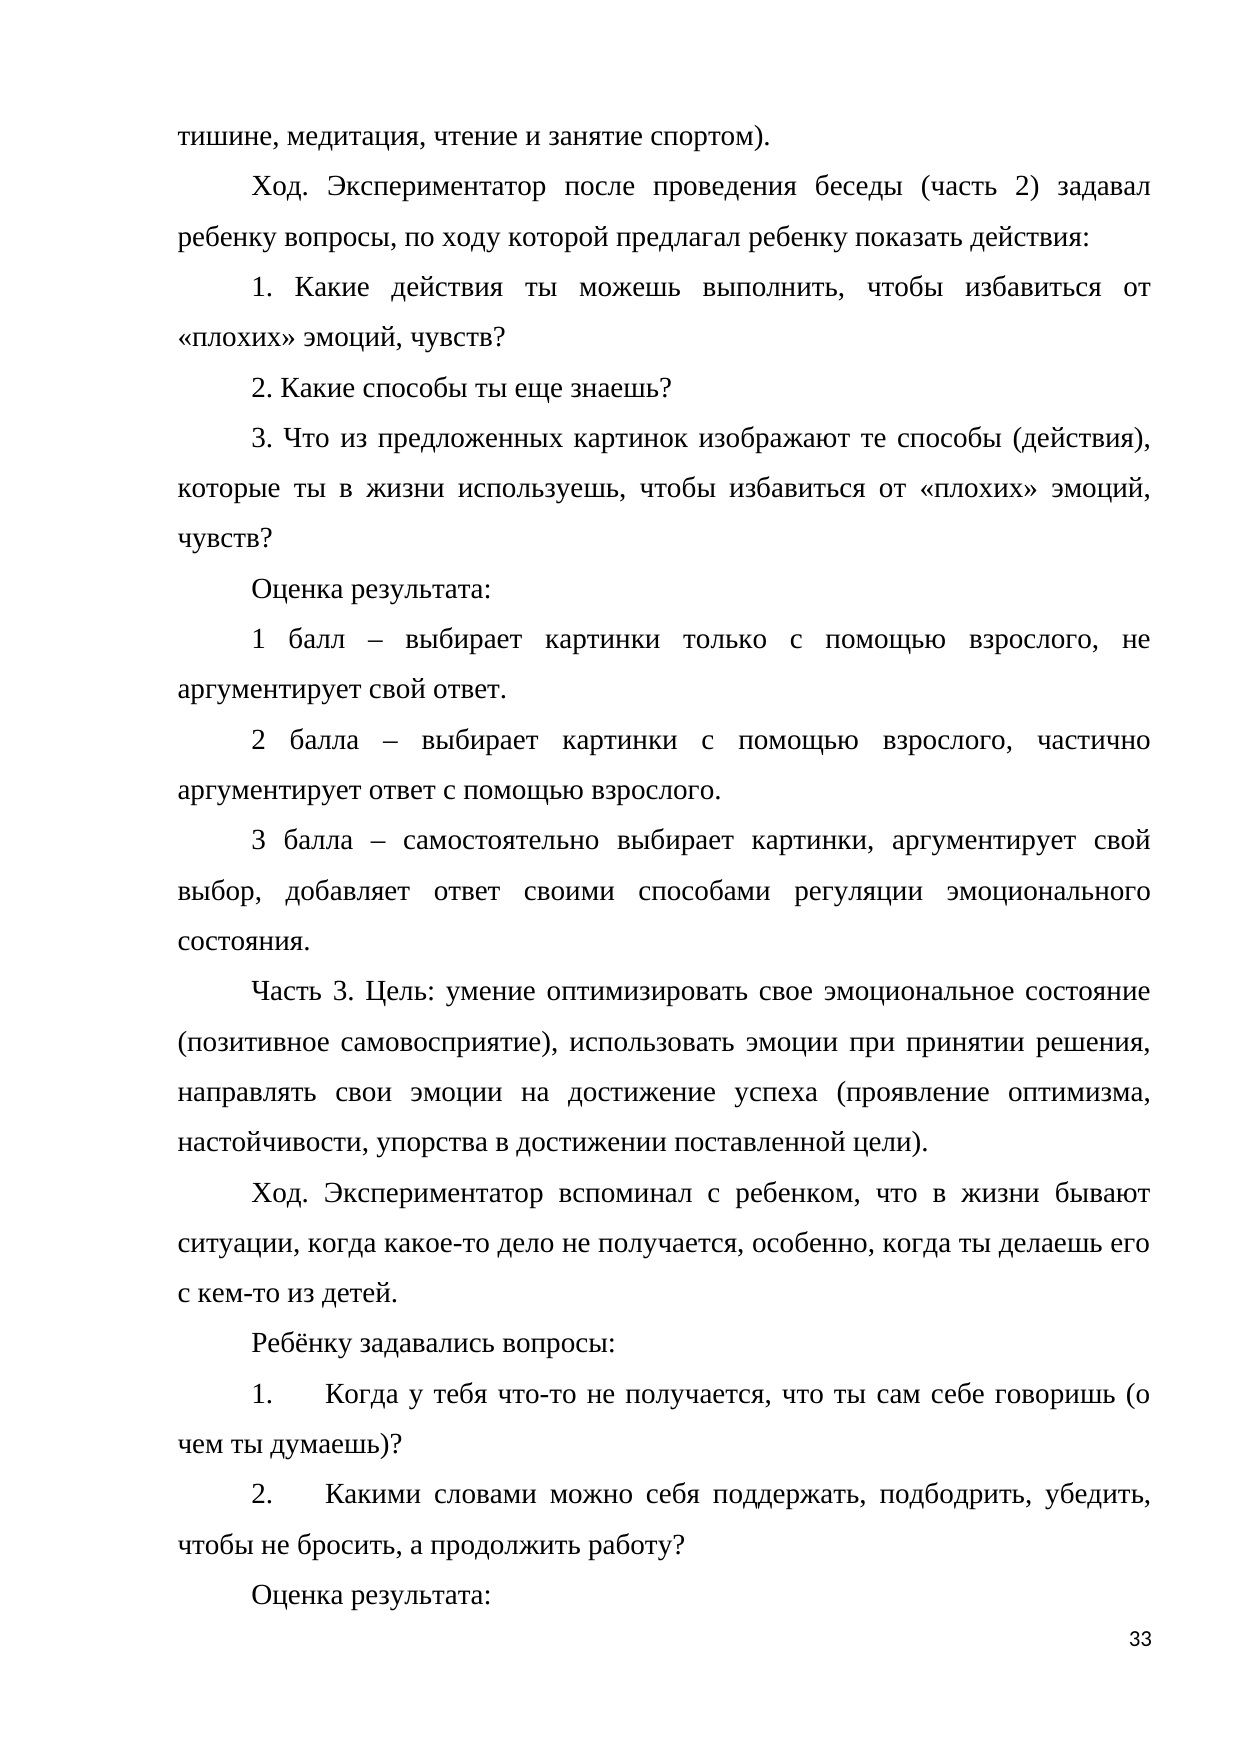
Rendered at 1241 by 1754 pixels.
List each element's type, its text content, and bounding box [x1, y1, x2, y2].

list Когда у тебя что-то не получается, что ты сам себе говоришь (о чем ты думаешь)? [177, 1376, 1152, 1460]
text Часть 3. Цель: умение оптимизировать свое эмоциональное состояние (позитивное самовосприятие), использовать эмоции при принятии решения, направлять свои эмоции на достижение успеха (проявление оптимизма, настойчивости, упорства в достижении поставленной цели). [177, 973, 1152, 1158]
text 1. Какие действия ты можешь выполнить, чтобы избавиться от «плохих» эмоций, чувств? [177, 269, 1152, 353]
text Ход. Экспериментатор после проведения беседы (часть 2) задавал ребенку вопросы, по ходу которой предлагал ребенку показать действия: [177, 168, 1152, 252]
text 3. Что из предложенных картинок изображают те способы (действия), которые ты в жизни используешь, чтобы избавиться от «плохих» эмоций, чувств? [177, 420, 1152, 554]
text 1 балл – выбирает картинки только с помощью взрослого, не аргументирует свой ответ. [177, 621, 1152, 705]
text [177, 118, 1152, 152]
text Оценка результата: [177, 571, 1152, 604]
text 2 балла – выбирает картинки с помощью взрослого, частично аргументирует ответ с помощью взрослого. [177, 722, 1152, 806]
text 2. Какие способы ты еще знаешь? [177, 370, 1152, 403]
text Ход. Экспериментатор вспоминал с ребенком, что в жизни бывают ситуации, когда какое-то дело не получается, особенно, когда ты делаешь его с кем-то из детей. [177, 1175, 1152, 1309]
text Ребёнку задавались вопросы: [177, 1326, 1152, 1359]
text 3 балла – самостоятельно выбирает картинки, аргументирует свой выбор, добавляет ответ своими способами регуляции эмоционального состояния. [177, 822, 1152, 957]
list Какими словами можно себя поддержать, подбодрить, убедить, чтобы не бросить, а продолжить работу? [177, 1477, 1152, 1560]
text Оценка результата: [177, 1577, 1152, 1611]
